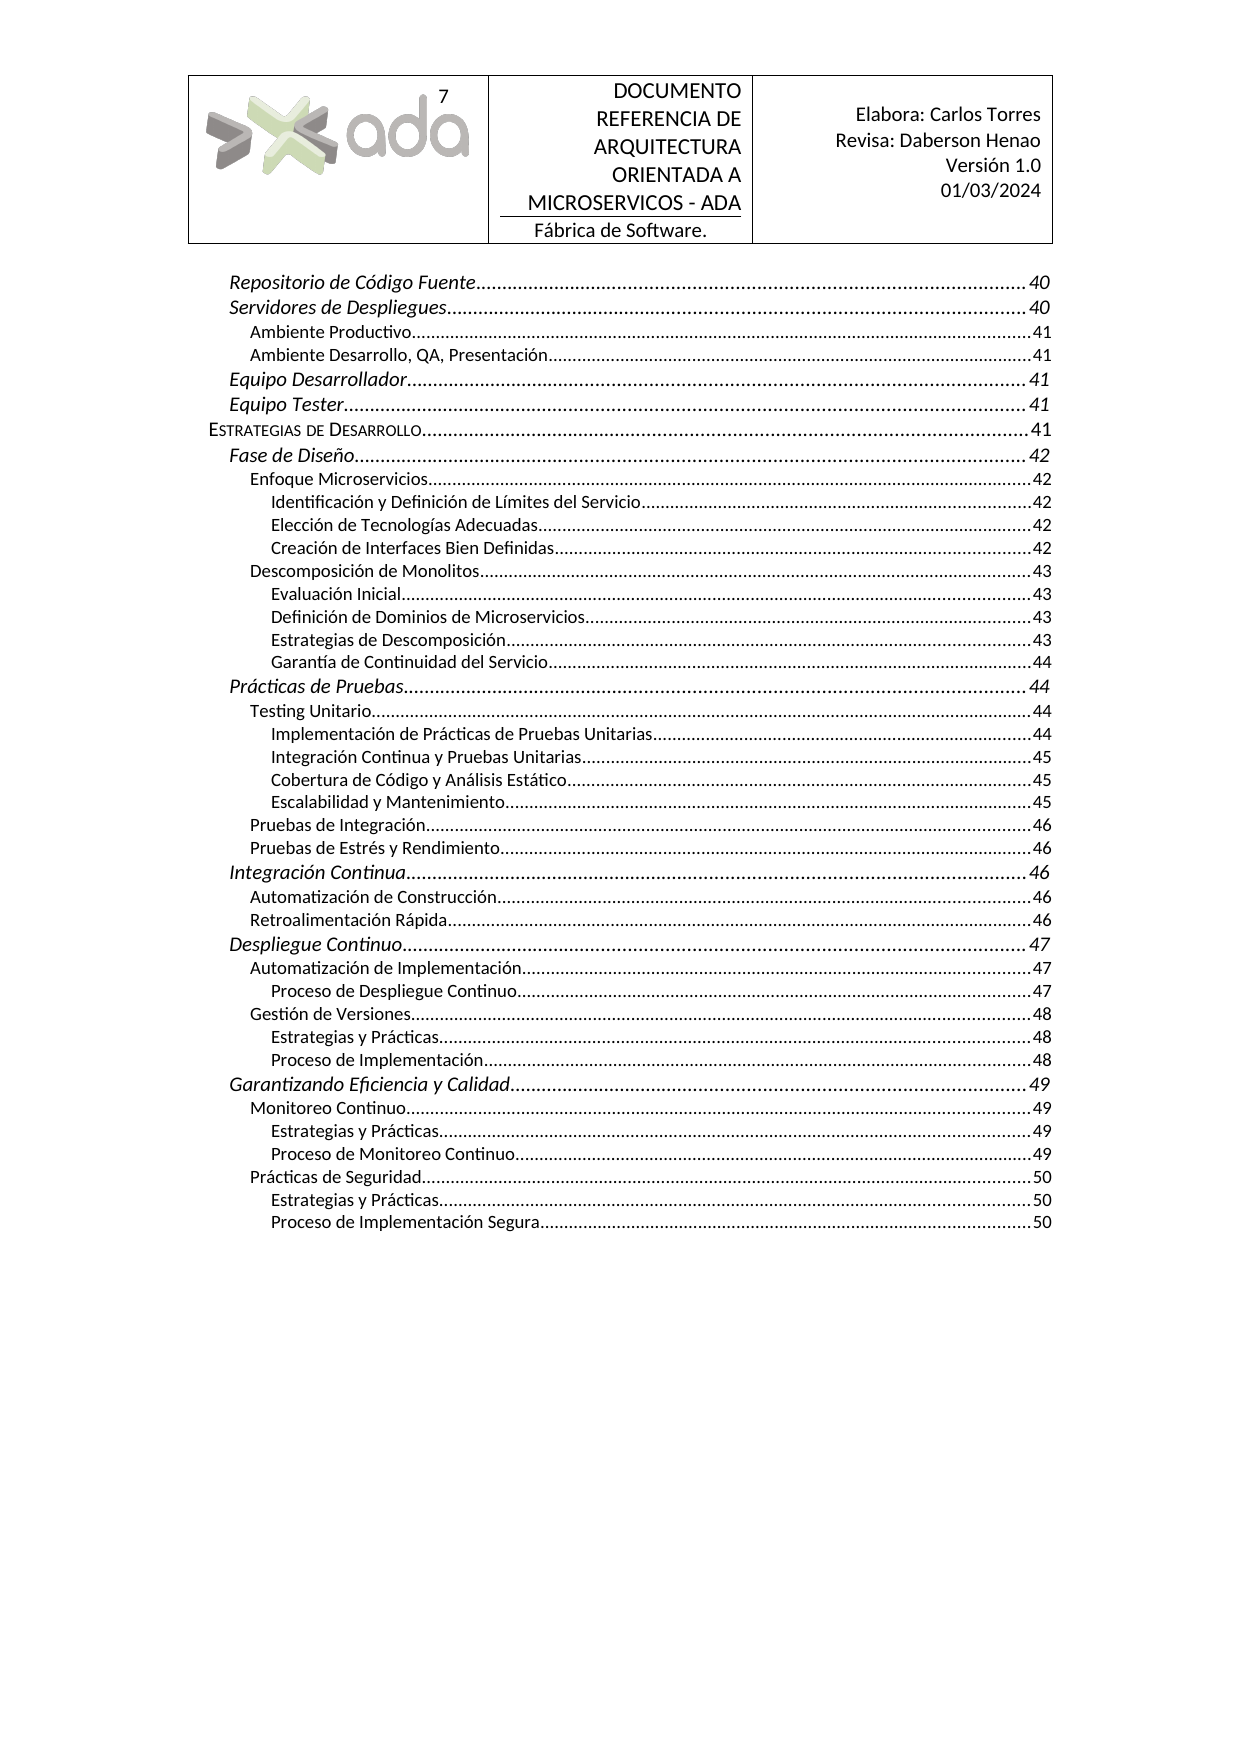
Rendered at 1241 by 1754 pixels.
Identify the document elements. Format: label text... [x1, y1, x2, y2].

text Repositorio de Código Fuente 40 [229, 269, 1053, 294]
text Proceso de Despliegue Continuo 47 [271, 979, 1053, 1002]
text Pruebas de Integración 46 [250, 814, 1053, 837]
text Implementación de Prácticas de Pruebas Unitarias 44 [271, 722, 1053, 745]
text Garantizando Eficiencia y Calidad 49 [229, 1071, 1053, 1096]
text Enfoque Microservicios 42 [250, 467, 1053, 490]
text Monitoreo Continuo 49 [250, 1096, 1053, 1119]
text Prácticas de Seguridad 50 [250, 1165, 1053, 1188]
text Equipo Tester 41 [229, 391, 1053, 417]
text Creación de Interfaces Bien Definidas 42 [271, 536, 1053, 559]
text Elección de Tecnologías Adecuadas 42 [271, 513, 1053, 536]
text Proceso de Implementación Segura 50 [271, 1211, 1053, 1234]
text Integración Continua 46 [229, 859, 1053, 885]
text Servidores de Despliegues 40 [229, 294, 1053, 320]
text Ambiente Productivo 41 [250, 320, 1053, 343]
text Evaluación Inicial 43 [271, 582, 1053, 605]
text Estrategias y Prácticas 49 [271, 1119, 1053, 1142]
text Estrategias de Desarrollo 41 [208, 417, 1053, 442]
text Gestión de Versiones 48 [250, 1002, 1053, 1025]
text Despliegue Continuo 47 [229, 931, 1053, 956]
text Retroalimentación Rápida 46 [250, 908, 1053, 931]
text Estrategias y Prácticas 48 [271, 1025, 1053, 1048]
text Estrategias y Prácticas 50 [271, 1188, 1053, 1211]
text Identificación y Definición de Límites del Servicio 42 [271, 490, 1053, 513]
picture [199, 76, 476, 194]
text Estrategias de Descomposición 43 [271, 628, 1053, 651]
text Escalabilidad y Mantenimiento 45 [271, 791, 1053, 814]
text Automatización de Construcción 46 [250, 885, 1053, 908]
text Integración Continua y Pruebas Unitarias 45 [271, 745, 1053, 768]
text Prácticas de Pruebas 44 [229, 674, 1053, 699]
text Proceso de Implementación 48 [271, 1048, 1053, 1071]
text Pruebas de Estrés y Rendimiento 46 [250, 837, 1053, 859]
text Definición de Dominios de Microservicios 43 [271, 605, 1053, 628]
text Ambiente Desarrollo, QA, Presentación 41 [250, 343, 1053, 366]
text Equipo Desarrollador 41 [229, 366, 1053, 391]
text Automatización de Implementación 47 [250, 956, 1053, 979]
text Testing Unitario 44 [250, 699, 1053, 722]
text Fase de Diseño 42 [229, 442, 1053, 467]
text Garantía de Continuidad del Servicio 44 [271, 651, 1053, 674]
text Proceso de Monitoreo Continuo 49 [271, 1142, 1053, 1165]
text Descomposición de Monolitos 43 [250, 559, 1053, 582]
text Cobertura de Código y Análisis Estático 45 [271, 768, 1053, 791]
